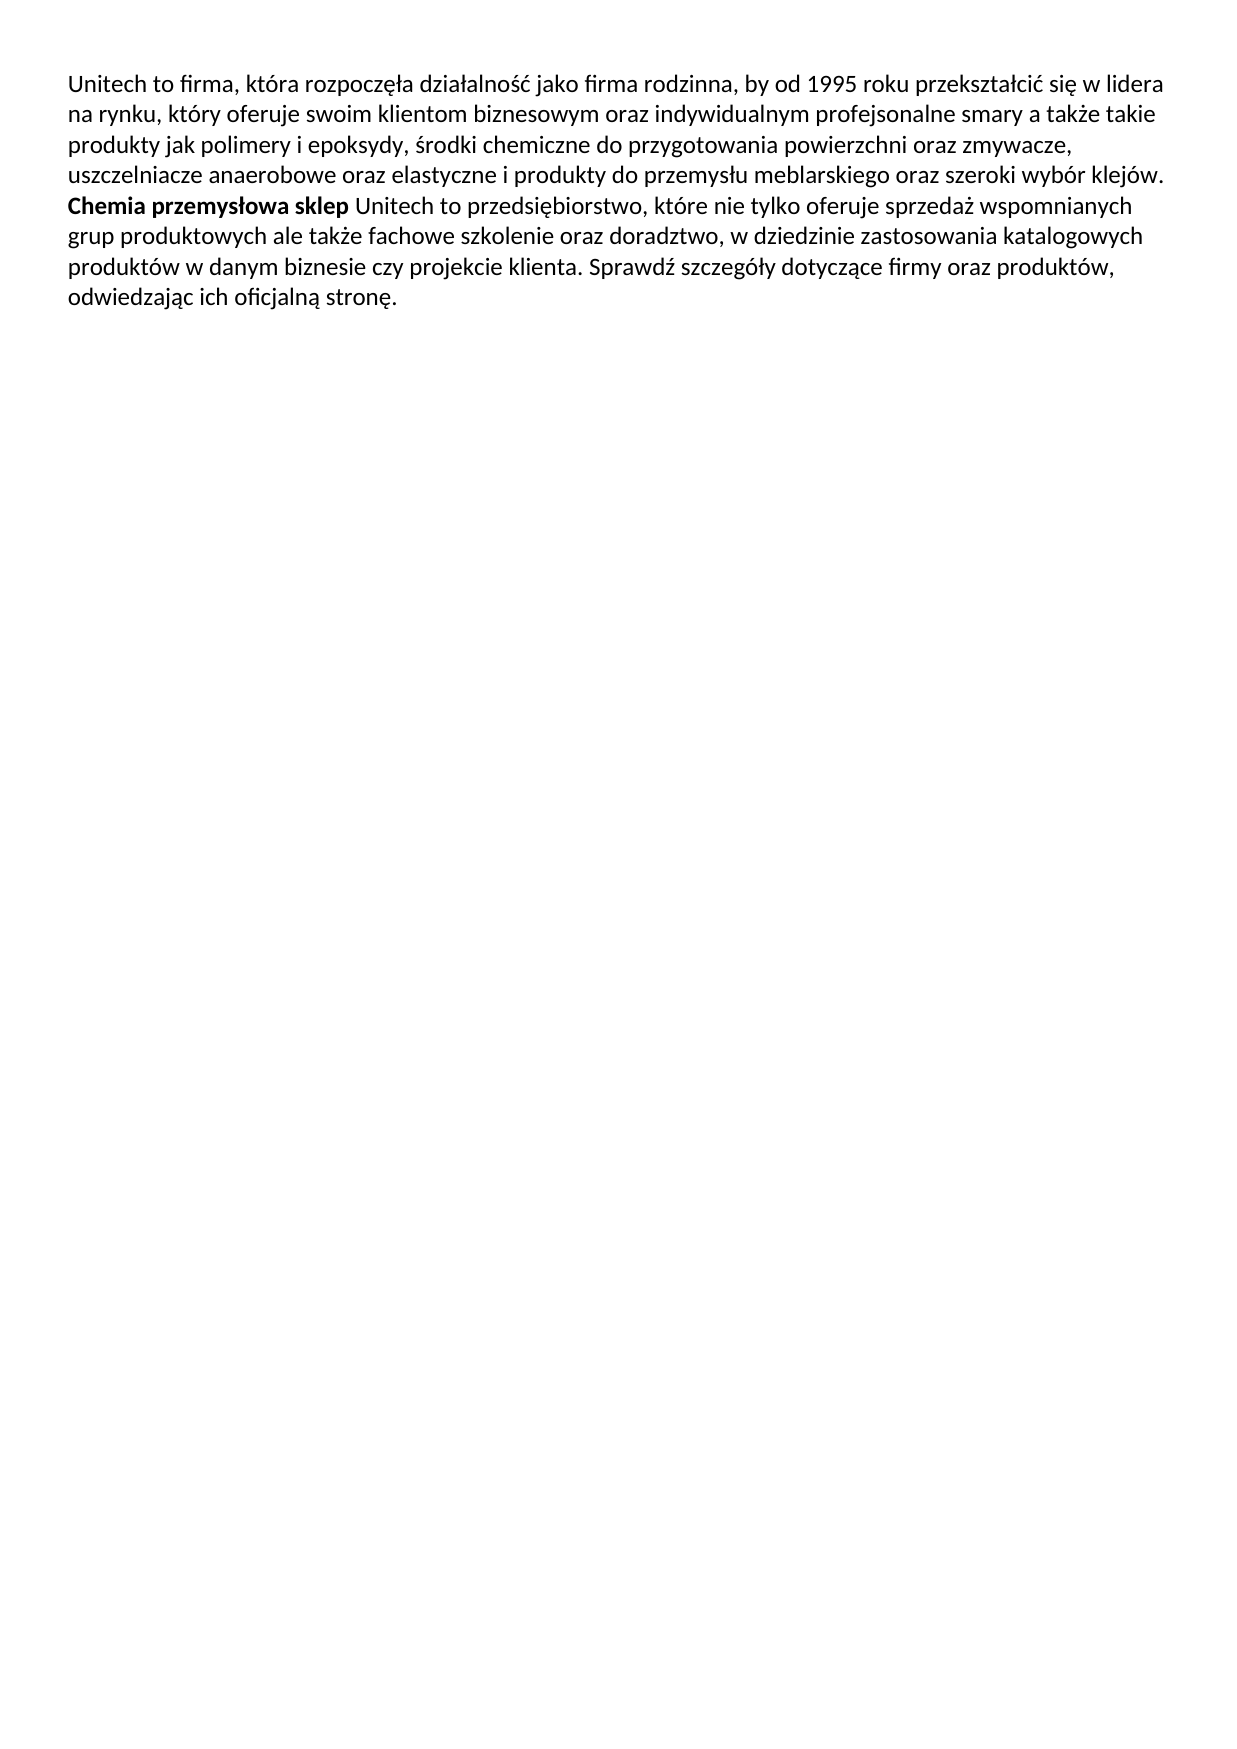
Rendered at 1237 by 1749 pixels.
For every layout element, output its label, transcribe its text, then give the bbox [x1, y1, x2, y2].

text Unitech to firma, która rozpoczęła działalność jako firma rodzinna, by od 1995 roku przekształcić się w lidera na rynku, który oferuje swoim klientom biznesowym oraz indywidualnym profejsonalne smary a także takie produkty jak polimery i epoksydy, środki chemiczne do przygotowania powierzchni oraz zmywacze, uszczelniacze anaerobowe oraz elastyczne i produkty do przemysłu meblarskiego oraz szeroki wybór klejów. Chemia przemysłowa sklep Unitech to przedsiębiorstwo, które nie tylko oferuje sprzedaż wspomnianych grup produktowych ale także fachowe szkolenie oraz doradztwo, w dziedzinie zastosowania katalogowych produktów w danym biznesie czy projekcie klienta. Sprawdź szczegóły dotyczące firmy oraz produktów, odwiedzając ich oficjalną stronę. [68, 68, 1169, 312]
